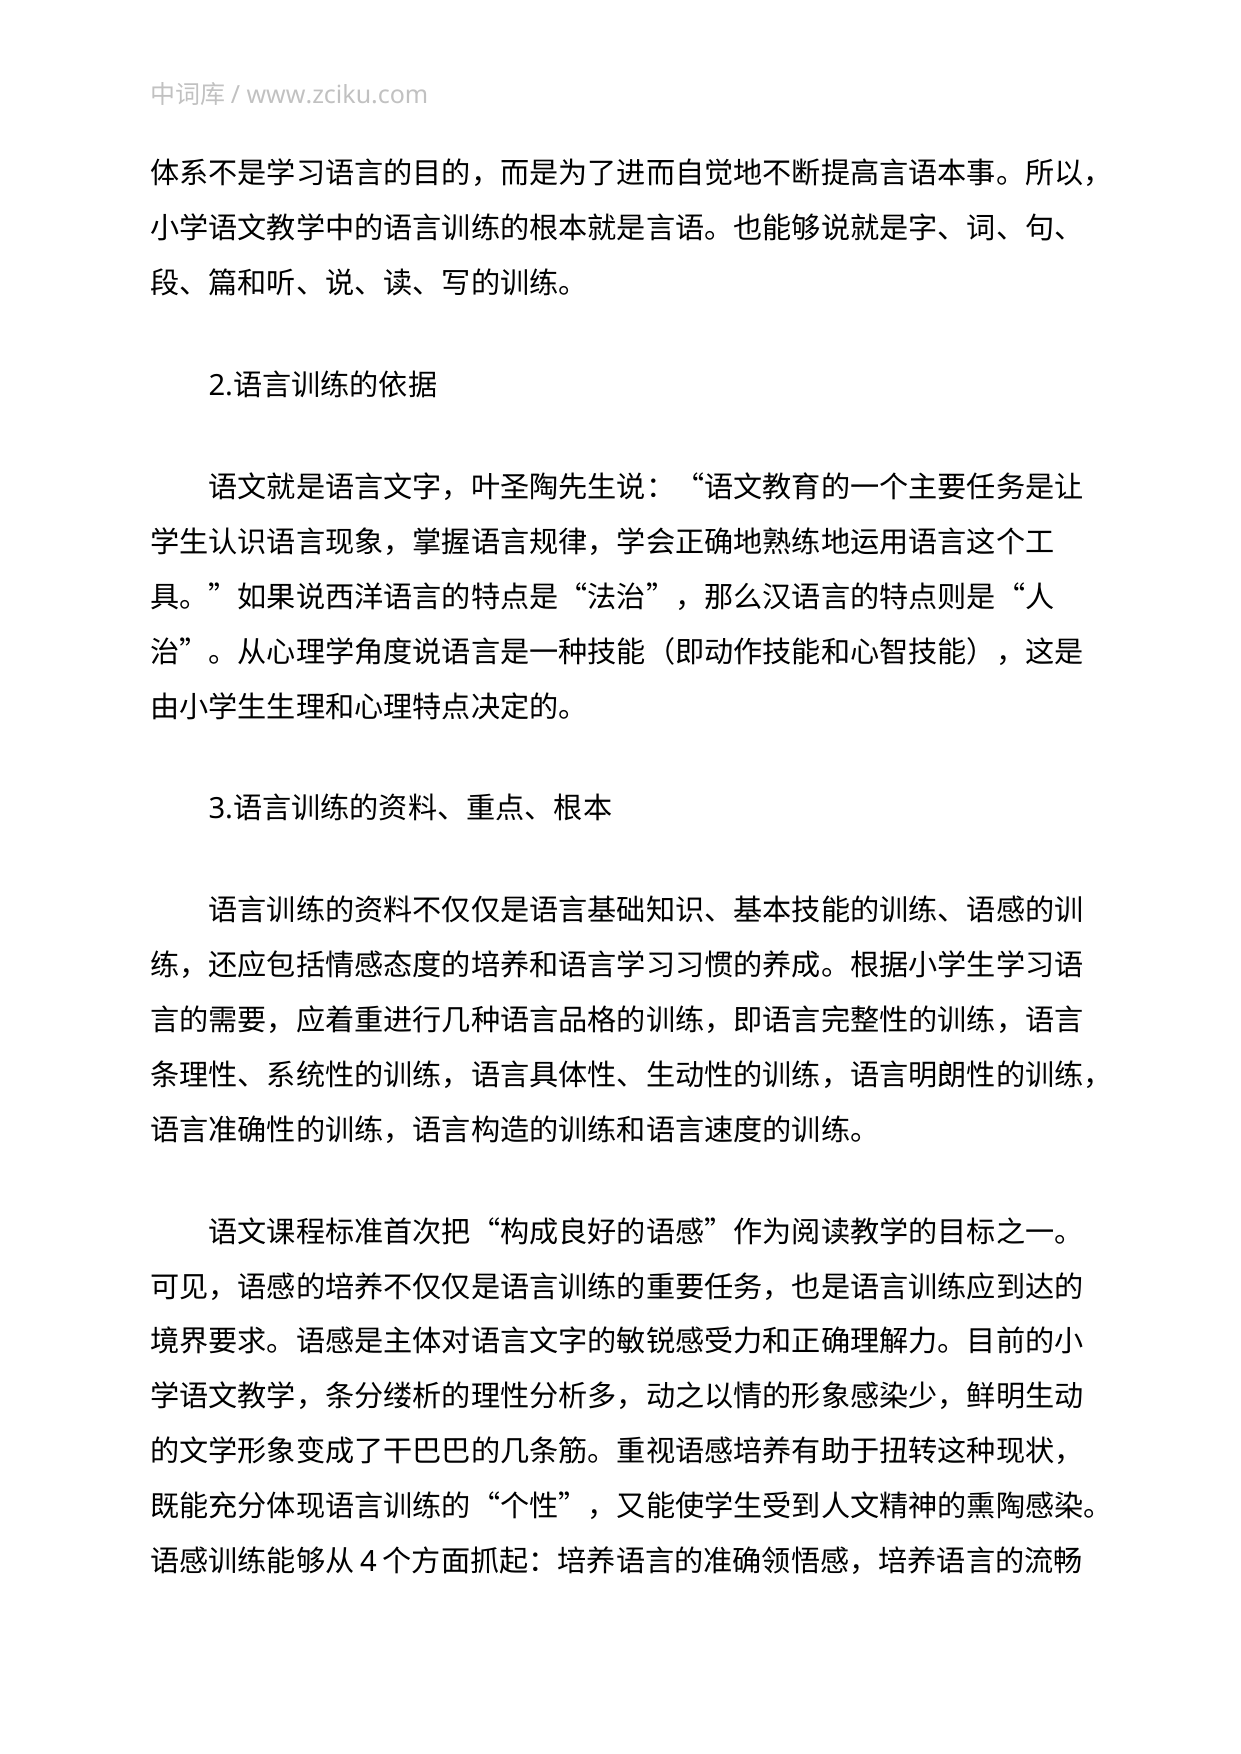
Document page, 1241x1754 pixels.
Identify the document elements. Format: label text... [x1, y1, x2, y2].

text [150, 1208, 1090, 1580]
text 语文就是语言文字，叶圣陶先生说：“语文教育的一个主要任务是让学生认识语言现象，掌握语言规律，学会正确地熟练地运用语言这个工具。”如果说西洋语言的特点是“法治”，那么汉语言的特点则是“人治”。从心理学角度说语言是一种技能（即动作技能和心智技能），这是由小学生生理和心理特点决定的。 [150, 463, 1090, 725]
text 2.语言训练的依据 [150, 362, 1090, 404]
text 3.语言训练的资料、重点、根本 [150, 785, 1090, 827]
text 语言训练的资料不仅仅是语言基础知识、基本技能的训练、语感的训练，还应包括情感态度的培养和语言学习习惯的养成。根据小学生学习语言的需要，应着重进行几种语言品格的训练，即语言完整性的训练，语言条理性、系统性的训练，语言具体性、生动性的训练，语言明朗性的训练，语言准确性的训练，语言构造的训练和语言速度的训练。 [150, 887, 1090, 1149]
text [150, 150, 1090, 302]
